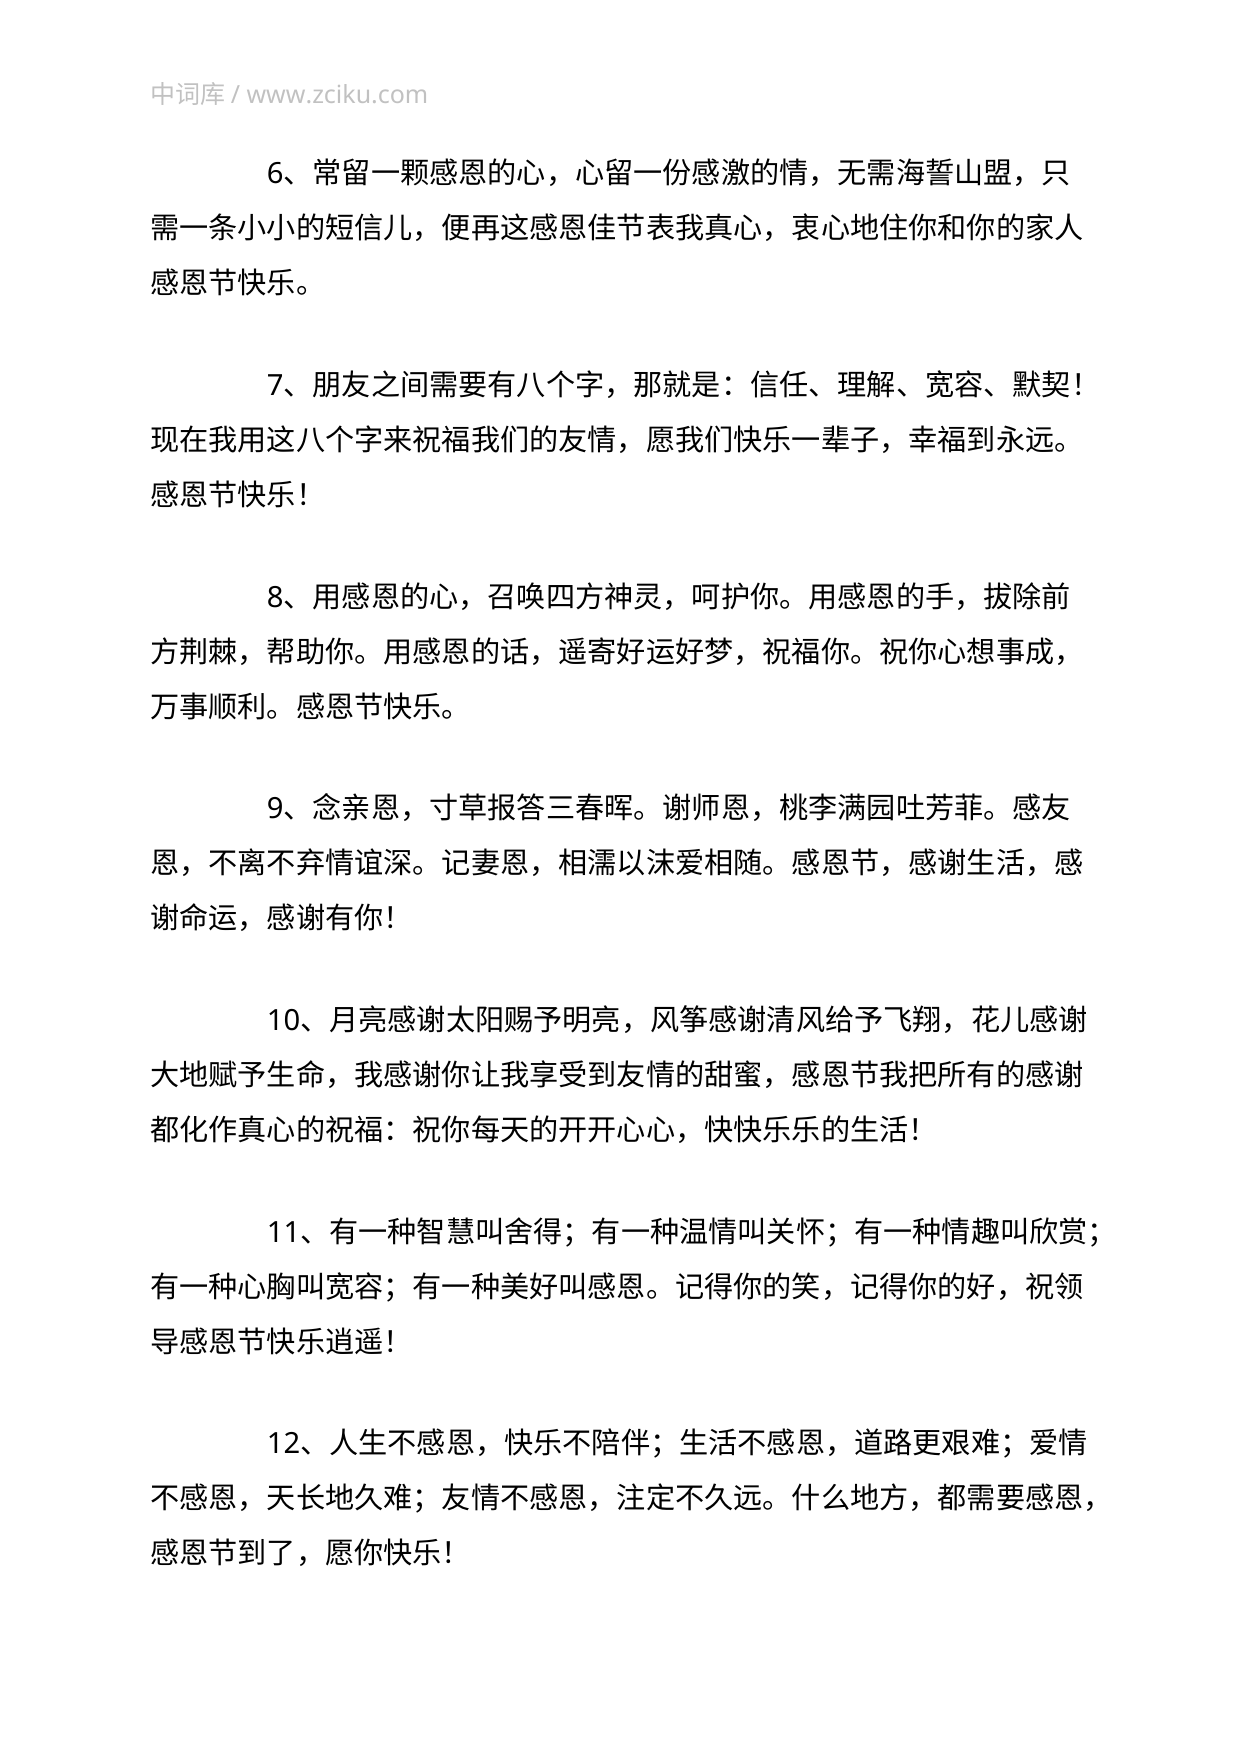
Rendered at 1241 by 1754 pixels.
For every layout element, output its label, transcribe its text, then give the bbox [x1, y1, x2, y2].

text 6、常留一颗感恩的心，心留一份感激的情，无需海誓山盟，只需一条小小的短信儿，便再这感恩佳节表我真心，衷心地住你和你的家人感恩节快乐。 [150, 150, 1090, 302]
text 8、用感恩的心，召唤四方神灵，呵护你。用感恩的手，拔除前方荆棘，帮助你。用感恩的话，遥寄好运好梦，祝福你。祝你心想事成，万事顺利。感恩节快乐。 [150, 573, 1090, 726]
text 11、有一种智慧叫舍得；有一种温情叫关怀；有一种情趣叫欣赏；有一种心胸叫宽容；有一种美好叫感恩。记得你的笑，记得你的好，祝领导感恩节快乐逍遥！ [150, 1208, 1090, 1361]
text 10、月亮感谢太阳赐予明亮，风筝感谢清风给予飞翔，花儿感谢大地赋予生命，我感谢你让我享受到友情的甜蜜，感恩节我把所有的感谢都化作真心的祝福：祝你每天的开开心心，快快乐乐的生活！ [150, 997, 1090, 1149]
text 7、朋友之间需要有八个字，那就是：信任、理解、宽容、默契！现在我用这八个字来祝福我们的友情，愿我们快乐一辈子，幸福到永远。感恩节快乐！ [150, 362, 1090, 514]
text 12、人生不感恩，快乐不陪伴；生活不感恩，道路更艰难；爱情不感恩，天长地久难；友情不感恩，注定不久远。什么地方，都需要感恩，感恩节到了，愿你快乐！ [150, 1420, 1090, 1572]
text 9、念亲恩，寸草报答三春晖。谢师恩，桃李满园吐芳菲。感友恩，不离不弃情谊深。记妻恩，相濡以沫爱相随。感恩节，感谢生活，感谢命运，感谢有你！ [150, 785, 1090, 937]
